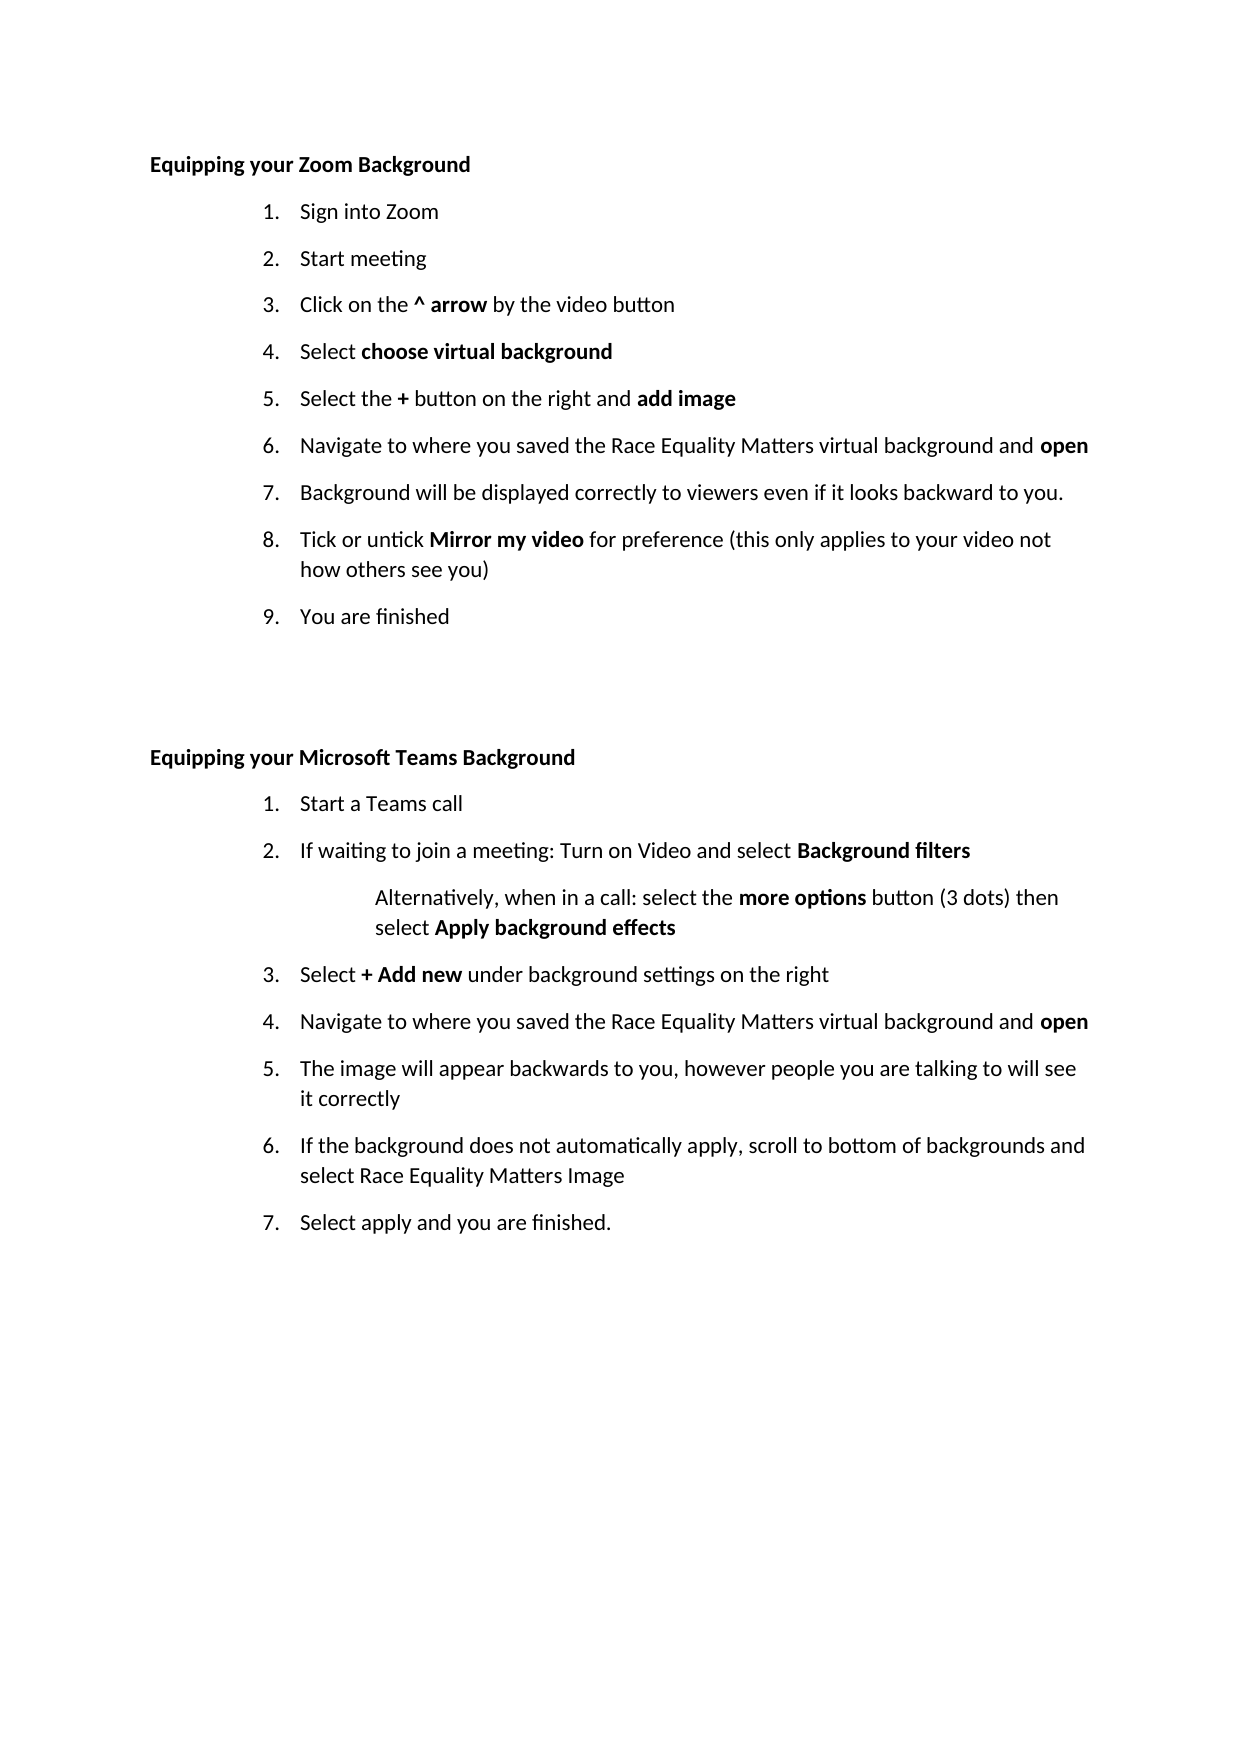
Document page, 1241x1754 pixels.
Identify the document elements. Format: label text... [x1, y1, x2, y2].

list Select the + button on the right and add image [262, 384, 1090, 412]
list You are finished [262, 602, 1090, 630]
list Sign into Zoom [262, 197, 1090, 225]
list Tick or untick Mirror my video for preference (this only applies to your video not how others see you) [262, 525, 1090, 583]
list Select + Add new under background settings on the right [262, 960, 1090, 988]
list Start a Teams call [262, 789, 1090, 818]
list Select choose virtual background [262, 337, 1090, 366]
text Equipping your Zoom Background [150, 150, 1090, 178]
list If waiting to join a meeting: Turn on Video and select Background filters [262, 836, 1090, 864]
list Start meeting [262, 244, 1090, 272]
list If the background does not automatically apply, scroll to bottom of backgrounds and select Race Equality Matters Image [262, 1131, 1090, 1189]
list Navigate to where you saved the Race Equality Matters virtual background and open [262, 431, 1090, 459]
text Alternatively, when in a call: select the more options button (3 dots) then select Apply background effects [375, 883, 1090, 942]
list Click on the ^ arrow by the video button [262, 291, 1090, 319]
list Background will be displayed correctly to viewers even if it looks backward to you. [262, 478, 1090, 506]
list Navigate to where you saved the Race Equality Matters virtual background and open [262, 1007, 1090, 1035]
list Select apply and you are finished. [262, 1208, 1090, 1236]
list The image will appear backwards to you, however people you are talking to will see it correctly [262, 1054, 1090, 1112]
text Equipping your Microsoft Teams Background [150, 743, 1090, 771]
